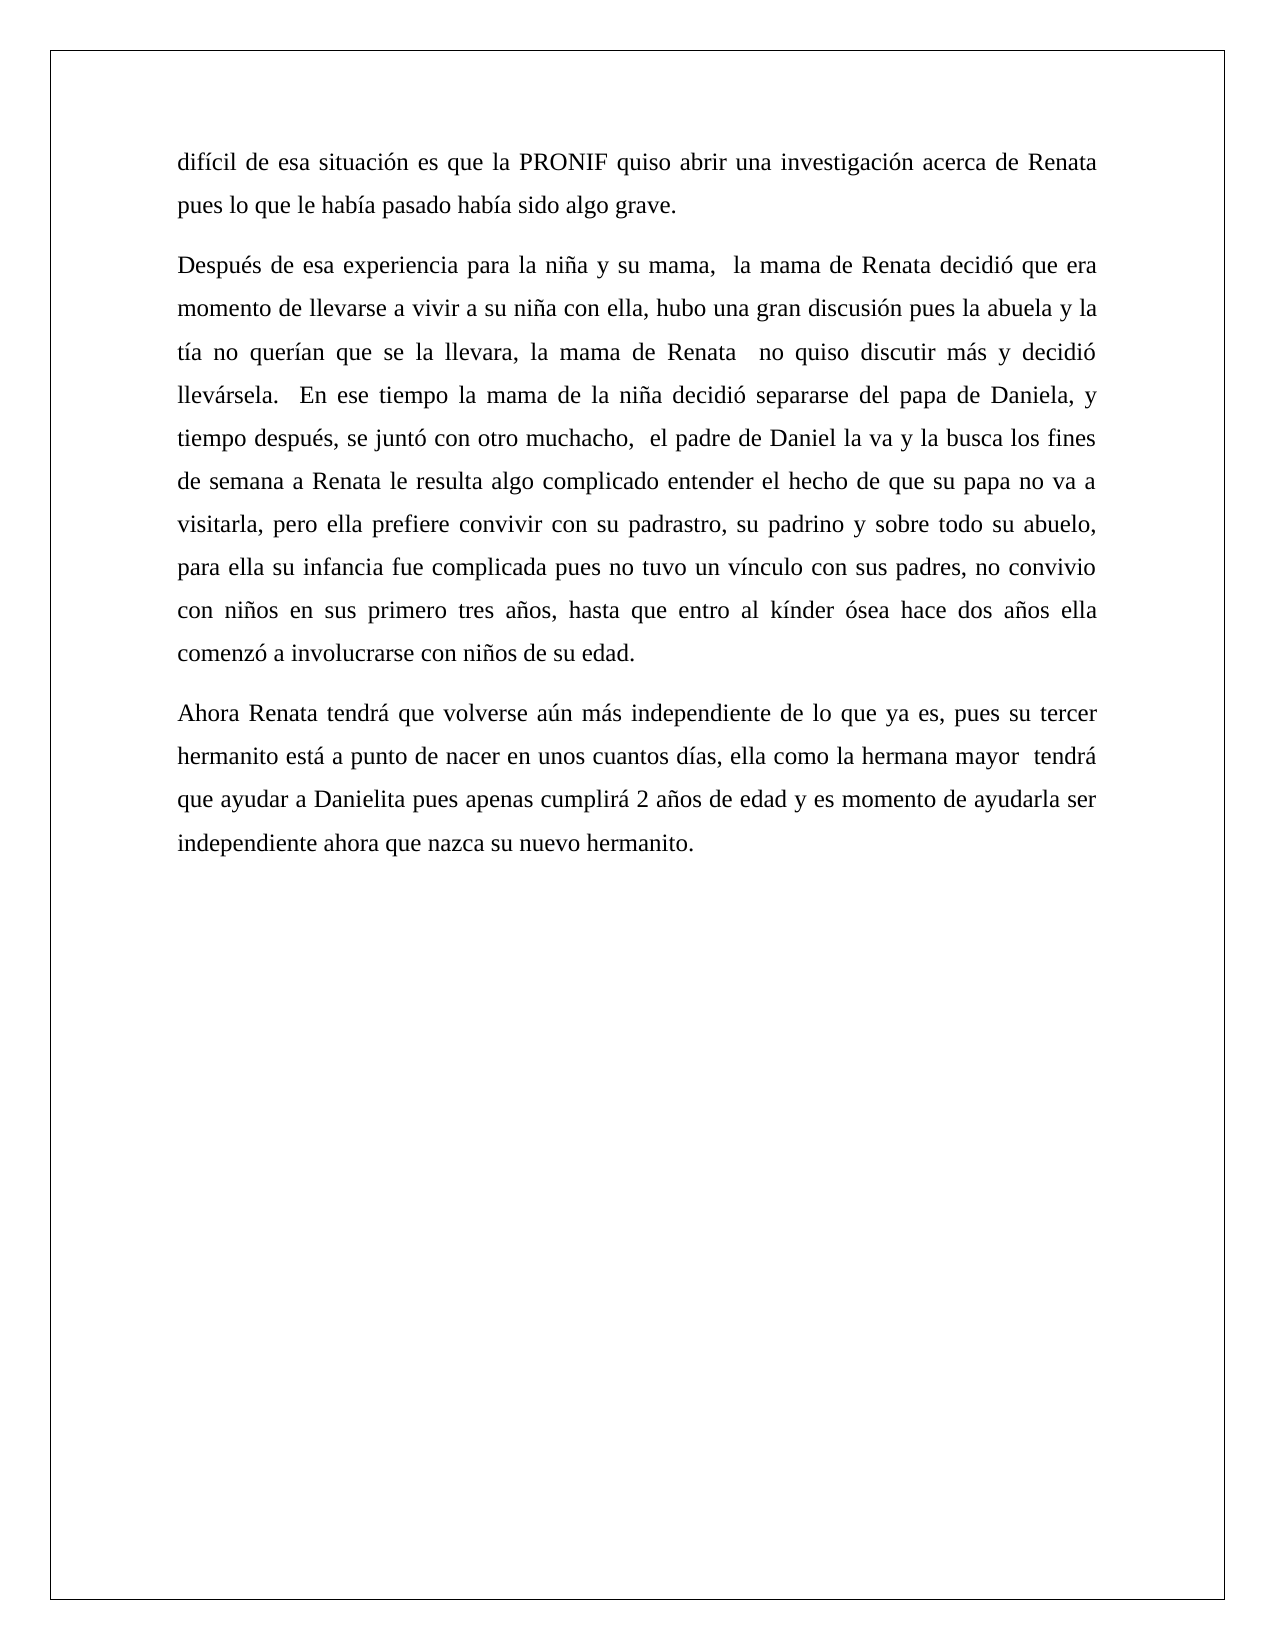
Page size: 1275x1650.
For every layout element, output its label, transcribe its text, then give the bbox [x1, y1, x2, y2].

text Ahora Renata tendrá que volverse aún más independiente de lo que ya es, pues su tercer hermanito está a punto de nacer en unos cuantos días, ella como la hermana mayor tendrá que ayudar a Danielita pues apenas cumplirá 2 años de edad y es momento de ayudarla ser independiente ahora que nazca su nuevo hermanito. [177, 698, 1098, 856]
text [177, 147, 1098, 219]
text Después de esa experiencia para la niña y su mama, la mama de Renata decidió que era momento de llevarse a vivir a su niña con ella, hubo una gran discusión pues la abuela y la tía no querían que se la llevara, la mama de Renata no quiso discutir más y decidió llevársela. En ese tiempo la mama de la niña decidió separarse del papa de Daniela, y tiempo después, se juntó con otro muchacho, el padre de Daniel la va y la busca los fines de semana a Renata le resulta algo complicado entender el hecho de que su papa no va a visitarla, pero ella prefiere convivir con su padrastro, su padrino y sobre todo su abuelo, para ella su infancia fue complicada pues no tuvo un vínculo con sus padres, no convivio con niños en sus primero tres años, hasta que entro al kínder ósea hace dos años ella comenzó a involucrarse con niños de su edad. [177, 250, 1098, 667]
